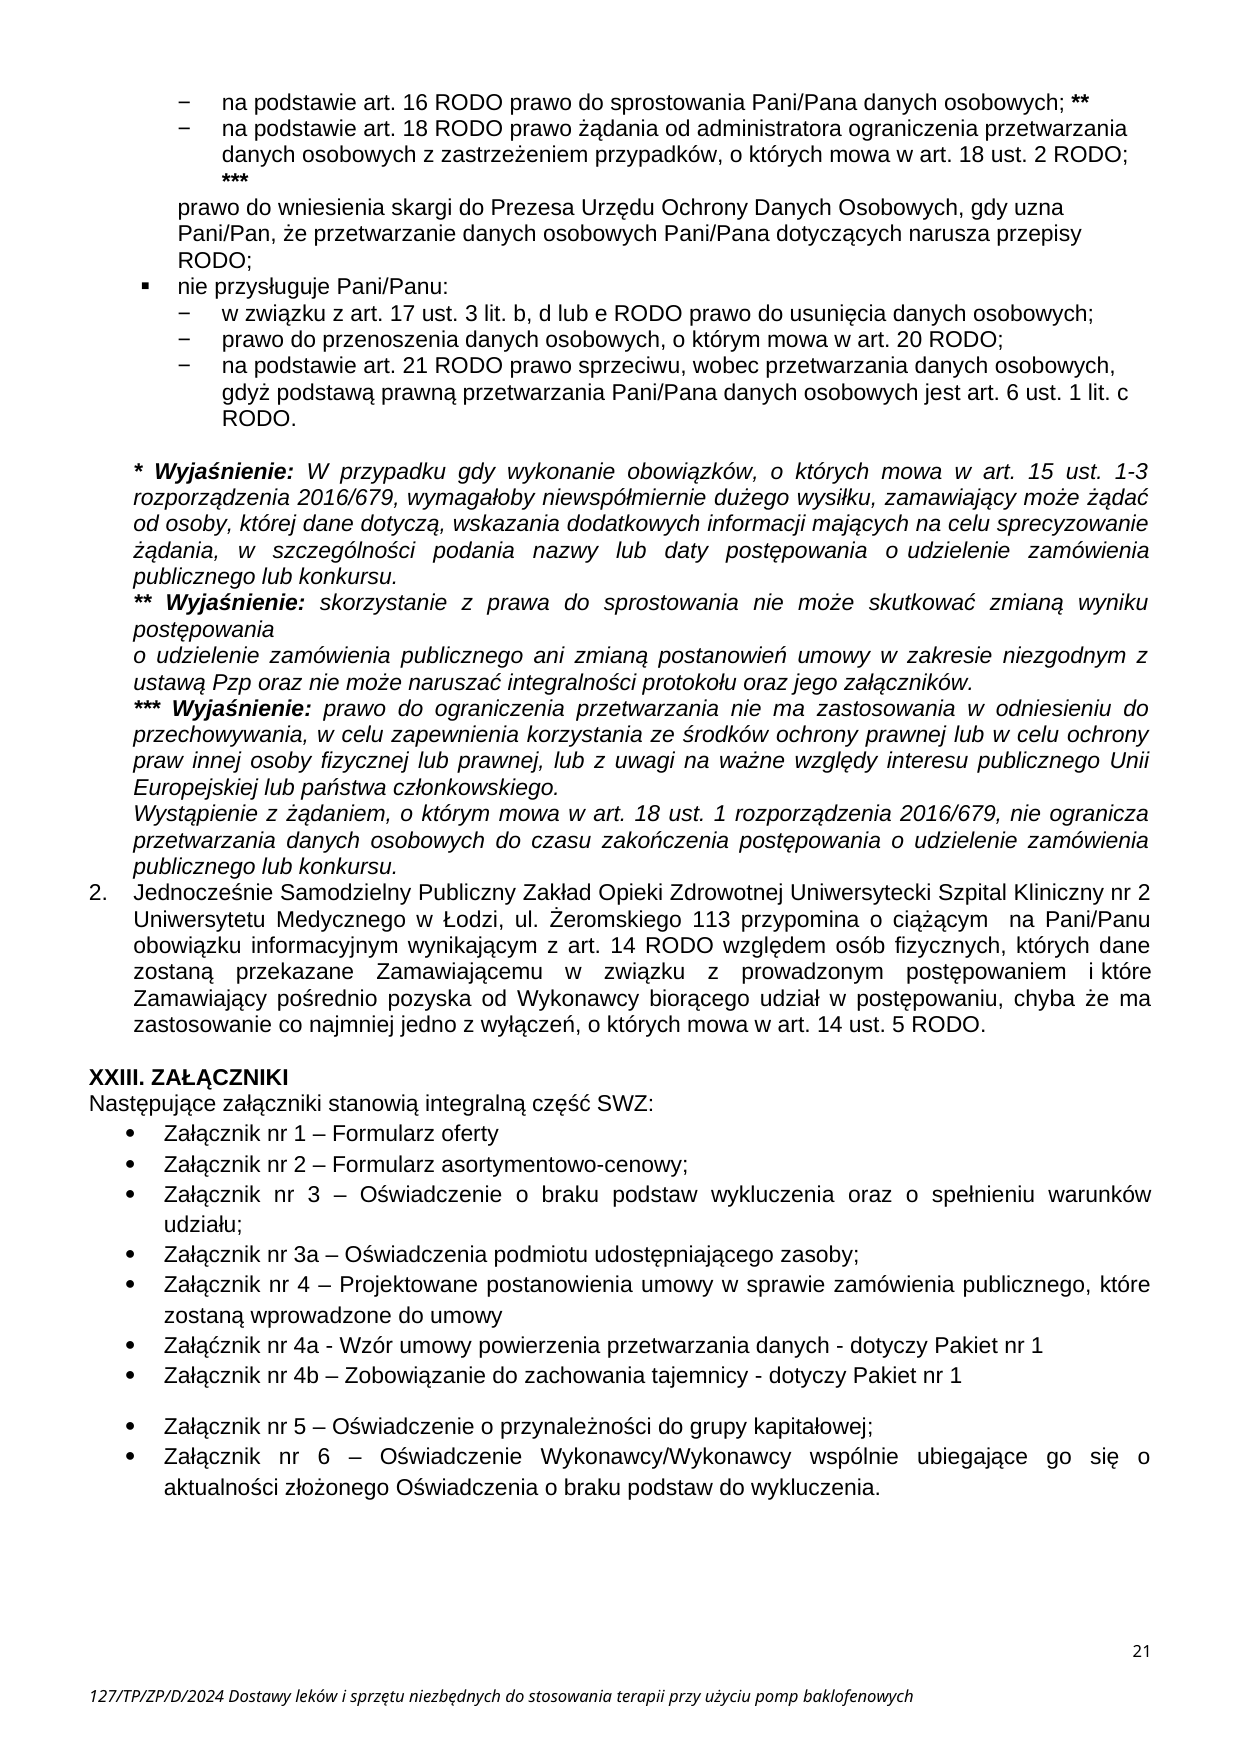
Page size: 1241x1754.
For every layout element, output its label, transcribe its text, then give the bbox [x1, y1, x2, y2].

list nie przysługuje Pani/Panu: [140, 273, 1152, 299]
text − na podstawie art. 21 RODO prawo sprzeciwu, wobec przetwarzania danych osobowych, gdyż podstawą prawną przetwarzania Pani/Pana danych osobowych jest art. 6 ust. 1 lit. c RODO. [177, 352, 1152, 431]
list Załącznik nr 3a – Oświadczenia podmiotu udostępniającego zasoby; [126, 1241, 1152, 1267]
list Załąćznik nr 4a - Wzór umowy powierzenia przetwarzania danych - dotyczy Pakiet nr 1 [126, 1332, 1152, 1358]
text o udzielenie zamówienia publicznego ani zmianą postanowień umowy w zakresie niezgodnym z ustawą Pzp oraz nie może naruszać integralności protokołu oraz jego załączników. [133, 642, 1152, 695]
list Jednocześnie Samodzielny Publiczny Zakład Opieki Zdrowotnej Uniwersytecki Szpital Kliniczny nr 2 Uniwersytetu Medycznego w Łodzi, ul. Żeromskiego 113 przypomina o ciążącym na Pani/Panu obowiązku informacyjnym wynikającym z art. 14 RODO względem osób fizycznych, których dane zostaną przekazane Zamawiającemu w związku z prowadzonym postępowaniem i które Zamawiający pośrednio pozyska od Wykonawcy biorącego udział w postępowaniu, chyba że ma zastosowanie co najmniej jedno z wyłączeń, o których mowa w art. 14 ust. 5 RODO. [89, 879, 1152, 1037]
text *** Wyjaśnienie: prawo do ograniczenia przetwarzania nie ma zastosowania w odniesieniu do przechowywania, w celu zapewnienia korzystania ze środków ochrony prawnej lub w celu ochrony praw innej osoby fizycznej lub prawnej, lub z uwagi na ważne względy interesu publicznego Unii Europejskiej lub państwa członkowskiego. [133, 695, 1152, 800]
list Załącznik nr 2 – Formularz asortymentowo-cenowy; [126, 1151, 1152, 1177]
text ** Wyjaśnienie: skorzystanie z prawa do sprostowania nie może skutkować zmianą wyniku postępowania [133, 589, 1152, 642]
list Załącznik nr 1 – Formularz oferty [126, 1120, 1152, 1147]
text − na podstawie art. 16 RODO prawo do sprostowania Pani/Pana danych osobowych; ** [177, 89, 1152, 115]
text − w związku z art. 17 ust. 3 lit. b, d lub e RODO prawo do usunięcia danych osobowych; [177, 299, 1152, 326]
text − na podstawie art. 18 RODO prawo żądania od administratora ograniczenia przetwarzania danych osobowych z zastrzeżeniem przypadków, o których mowa w art. 18 ust. 2 RODO; *** [177, 115, 1152, 194]
text Następujące załączniki stanowią integralną część SWZ: [89, 1090, 1152, 1116]
text − prawo do przenoszenia danych osobowych, o którym mowa w art. 20 RODO; [177, 326, 1152, 352]
list Załącznik nr 3 – Oświadczenie o braku podstaw wykluczenia oraz o spełnieniu warunków udziału; [126, 1181, 1152, 1237]
list Załącznik nr 4b – Zobowiązanie do zachowania tajemnicy - dotyczy Pakiet nr 1 [126, 1362, 1152, 1388]
list Załącznik nr 6 – Oświadczenie Wykonawcy/Wykonawcy wspólnie ubiegające go się o aktualności złożonego Oświadczenia o braku podstaw do wykluczenia. [126, 1443, 1152, 1500]
list Załącznik nr 5 – Oświadczenie o przynależności do grupy kapitałowej; [126, 1413, 1152, 1439]
list Załącznik nr 4 – Projektowane postanowienia umowy w sprawie zamówienia publicznego, które zostaną wprowadzone do umowy [126, 1271, 1152, 1328]
text prawo do wniesienia skargi do Prezesa Urzędu Ochrony Danych Osobowych, gdy uzna Pani/Pan, że przetwarzanie danych osobowych Pani/Pana dotyczących narusza przepisy RODO; [177, 194, 1152, 273]
text Wystąpienie z żądaniem, o którym mowa w art. 18 ust. 1 rozporządzenia 2016/679, nie ogranicza przetwarzania danych osobowych do czasu zakończenia postępowania o udzielenie zamówienia publicznego lub konkursu. [133, 800, 1152, 879]
text * Wyjaśnienie: W przypadku gdy wykonanie obowiązków, o których mowa w art. 15 ust. 1-3 rozporządzenia 2016/679, wymagałoby niewspółmiernie dużego wysiłku, zamawiający może żądać od osoby, której dane dotyczą, wskazania dodatkowych informacji mających na celu sprecyzowanie żądania, w szczególności podania nazwy lub daty postępowania o udzielenie zamówienia publicznego lub konkursu. [133, 458, 1152, 589]
text XXIII. ZAŁĄCZNIKI [89, 1064, 1152, 1090]
